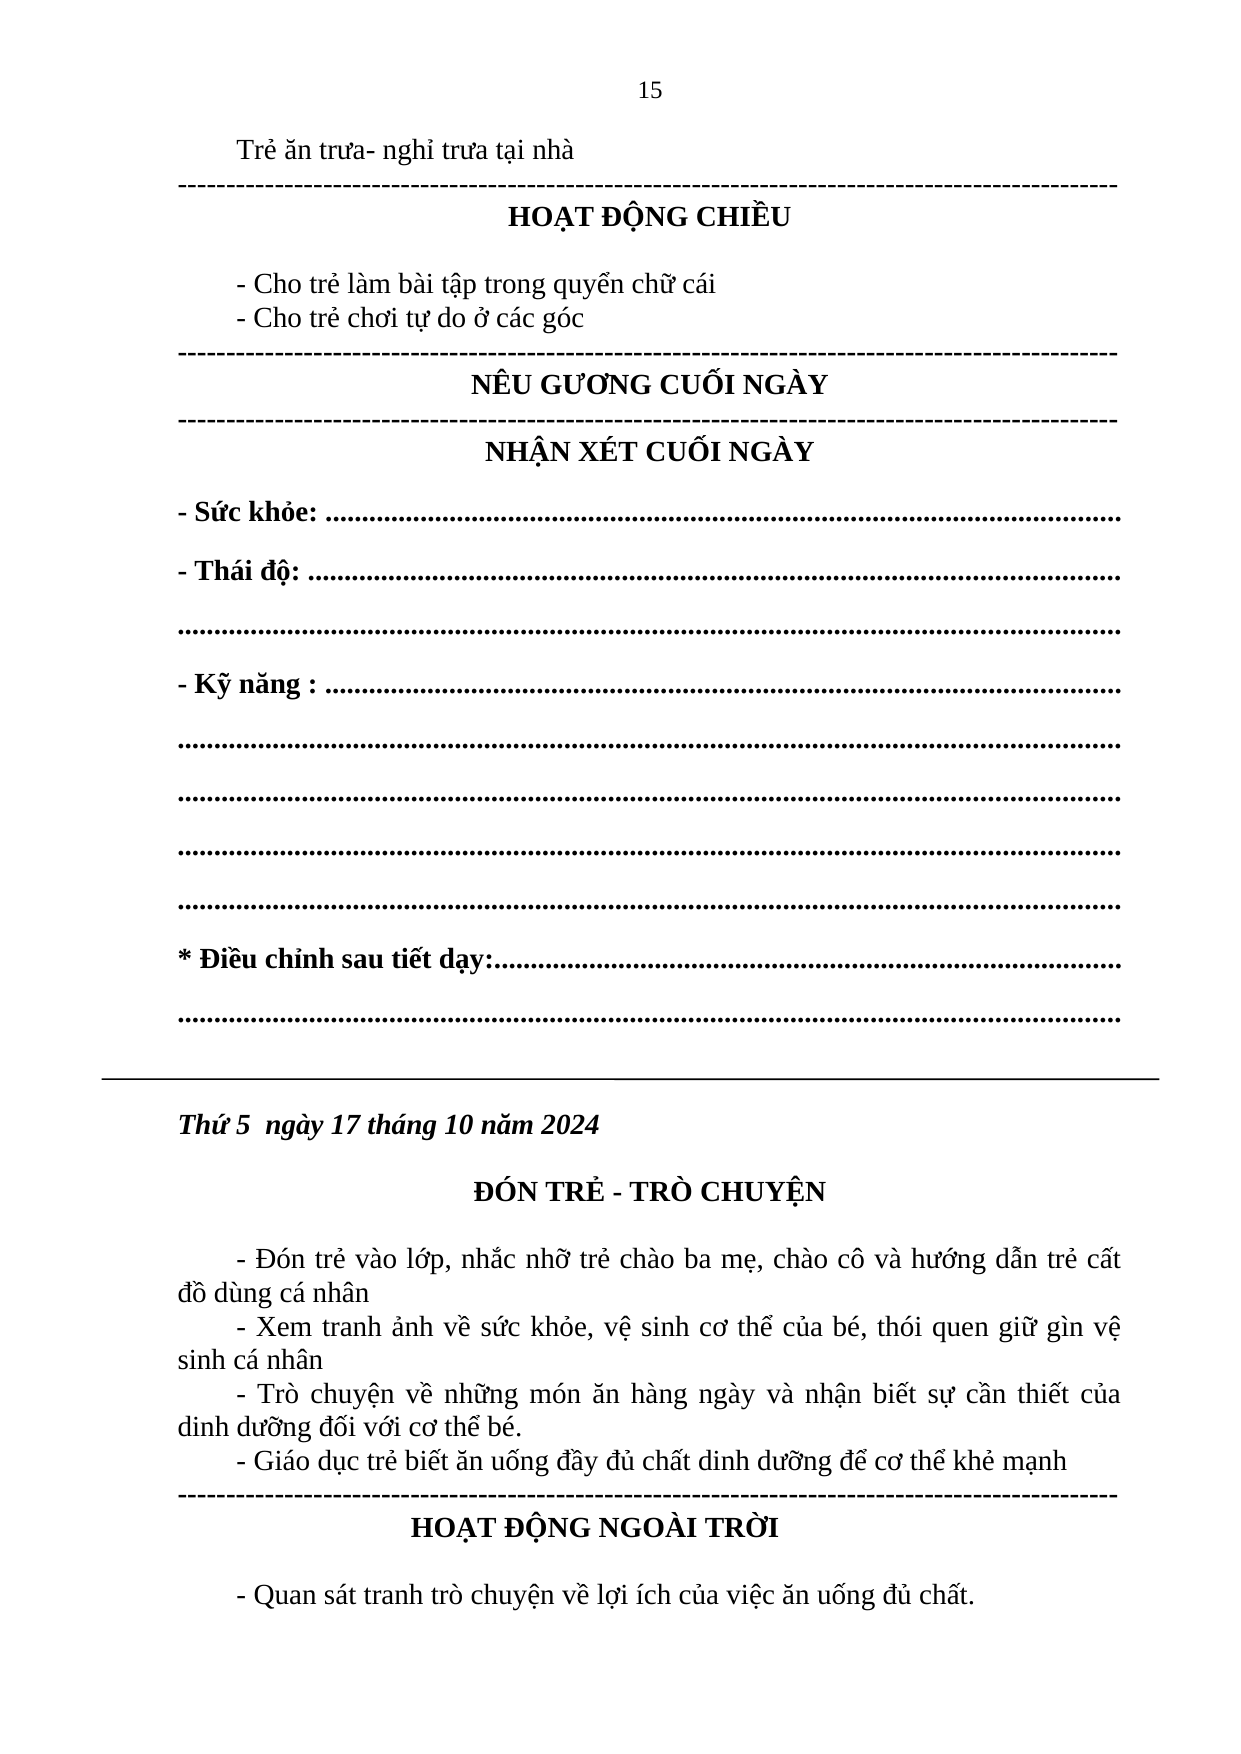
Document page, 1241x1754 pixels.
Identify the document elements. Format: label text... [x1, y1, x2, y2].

text - Quan sát tranh trò chuyện về lợi ích của việc ăn uống đủ chất. [177, 1577, 1122, 1611]
text NHẬN XÉT CUỐI NGÀY [177, 434, 1122, 468]
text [177, 166, 1122, 199]
text - Giáo dục trẻ biết ăn uống đầy đủ chất dinh dưỡng để cơ thể khẻ mạnh [177, 1443, 1122, 1476]
text - Cho trẻ làm bài tập trong quyển chữ cái [177, 267, 1122, 300]
text Thứ 5 ngày 17 tháng 10 năm 2024 [177, 1107, 1122, 1141]
text ------------------------------------------------------------------------------------------------- [177, 401, 1122, 434]
text - Kỹ năng : [177, 666, 1122, 700]
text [177, 1476, 1122, 1510]
text ĐÓN TRẺ - TRÒ CHUYỆN [177, 1174, 1122, 1208]
text ------------------------------------------------------------------------------------------------- [177, 334, 1122, 367]
text - Đón trẻ vào lớp, nhắc nhỡ trẻ chào ba mẹ, chào cô và hướng dẫn trẻ cất đồ dùng cá nhân [177, 1242, 1122, 1309]
text HOẠT ĐỘNG NGOÀI TRỜI [177, 1510, 1122, 1543]
text Trẻ ăn trưa- nghỉ trưa tại nhà [177, 132, 1122, 166]
text NÊU GƯƠNG CUỐI NGÀY [177, 367, 1122, 401]
text * Điều chỉnh sau tiết dạy: [177, 941, 1122, 975]
text HOẠT ĐỘNG CHIỀU [177, 199, 1122, 233]
text - Thái độ: [177, 553, 1122, 587]
text - Trò chuyện về những món ăn hàng ngày và nhận biết sự cần thiết của dinh dưỡng đối với cơ thể bé. [177, 1376, 1122, 1443]
text - Xem tranh ảnh về sức khỏe, vệ sinh cơ thể của bé, thói quen giữ gìn vệ sinh cá nhân [177, 1309, 1122, 1376]
text - Sức khỏe: [177, 494, 1122, 527]
text - Cho trẻ chơi tự do ở các góc [177, 300, 1122, 334]
